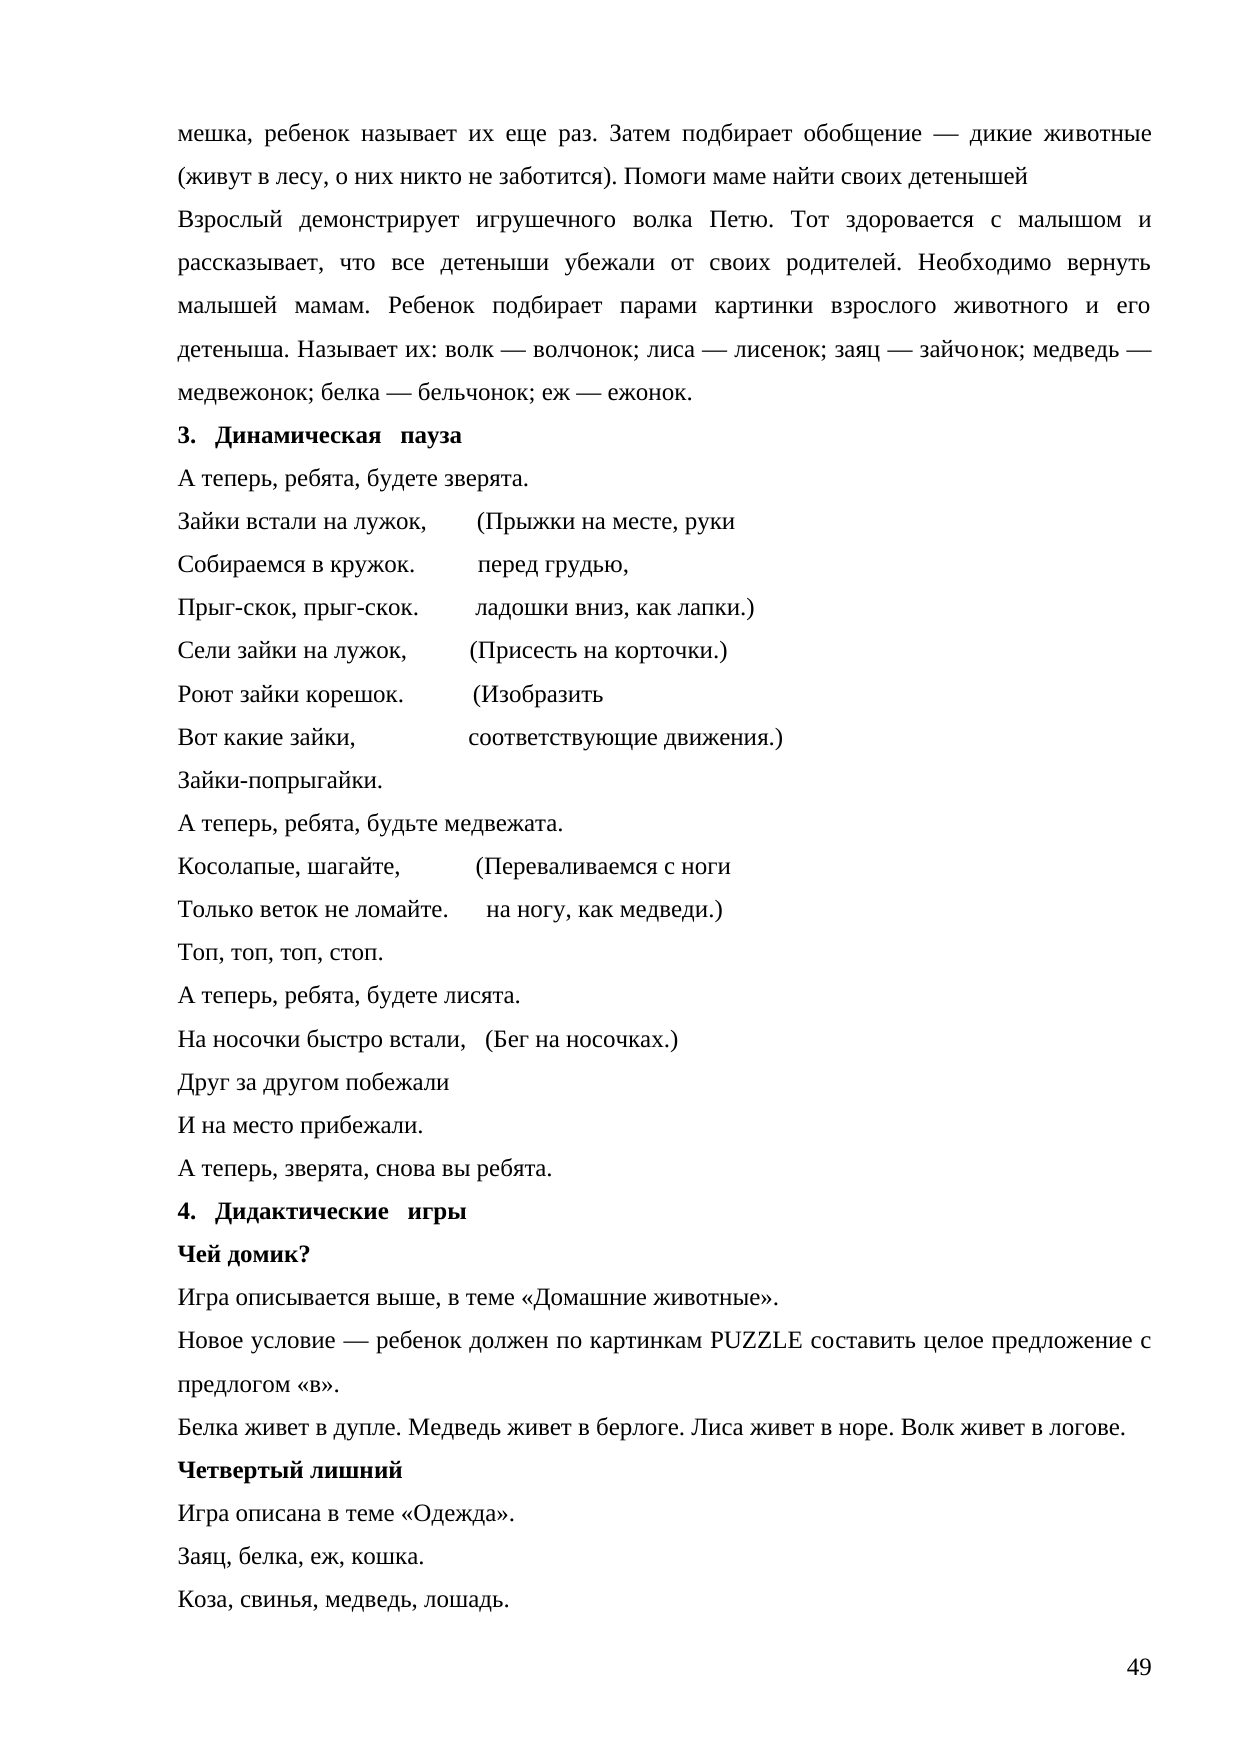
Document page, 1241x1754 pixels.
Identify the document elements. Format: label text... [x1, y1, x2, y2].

text И на место прибежали. [177, 1110, 1152, 1139]
text Прыг-скок, прыг-скок. ладошки вниз, как лапки.) [177, 592, 1152, 621]
text Сели зайки на лужок, (Присесть на корточки.) [177, 636, 1152, 664]
text Собираемся в кружок. перед грудью, [177, 549, 1152, 578]
text Друг за другом побежали [177, 1067, 1152, 1096]
text Зайки встали на лужок, (Прыжки на месте, руки [177, 506, 1152, 535]
text Заяц, белка, еж, кошка. [177, 1541, 1152, 1570]
text А теперь, зверята, снова вы ребята. [177, 1153, 1152, 1182]
text Только веток не ломайте. на ногу, как медведи.) [177, 894, 1152, 923]
text Топ, топ, топ, стоп. [177, 937, 1152, 966]
text А теперь, ребята, будете зверята. [177, 463, 1152, 492]
text Четвертый лишний [177, 1455, 1152, 1484]
text Коза, свинья, медведь, лошадь. [177, 1584, 1152, 1613]
text Зайки-попрыгайки. [177, 765, 1152, 794]
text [177, 118, 1152, 190]
text Игра описана в теме «Одежда». [177, 1498, 1152, 1527]
text А теперь, ребята, будете лисята. [177, 981, 1152, 1009]
text Роют зайки корешок. (Изобразить [177, 679, 1152, 707]
text На носочки быстро встали, (Бег на носочках.) [177, 1024, 1152, 1052]
text Взрослый демонстрирует игрушечного волка Петю. Тот здоровается с малышом и рассказывает, что все детеныши убежали от своих родителей. Необходимо вернуть малышей мамам. Ребенок подбирает парами картинки взрослого животного и его детеныша. Называет их: волк — волчонок; лиса — лисенок; заяц — зайчонок; медведь — медвежонок; белка — бельчонок; еж — ежонок. [177, 204, 1152, 406]
text Чей домик? [177, 1239, 1152, 1268]
text Игра описывается выше, в теме «Домашние животные». [177, 1282, 1152, 1311]
text 3. Динамическая пауза [177, 420, 1152, 449]
text Белка живет в дупле. Медведь живет в берлоге. Лиса живет в норе. Волк живет в логове. [177, 1412, 1152, 1441]
text Новое условие — ребенок должен по картинкам PUZZLE составить целое предложение с предлогом «в». [177, 1326, 1152, 1397]
text А теперь, ребята, будьте медвежата. [177, 808, 1152, 837]
text 4. Дидактические игры [177, 1196, 1152, 1225]
text Косолапые, шагайте, (Переваливаемся с ноги [177, 851, 1152, 880]
text Вот какие зайки, соответствующие движения.) [177, 722, 1152, 751]
